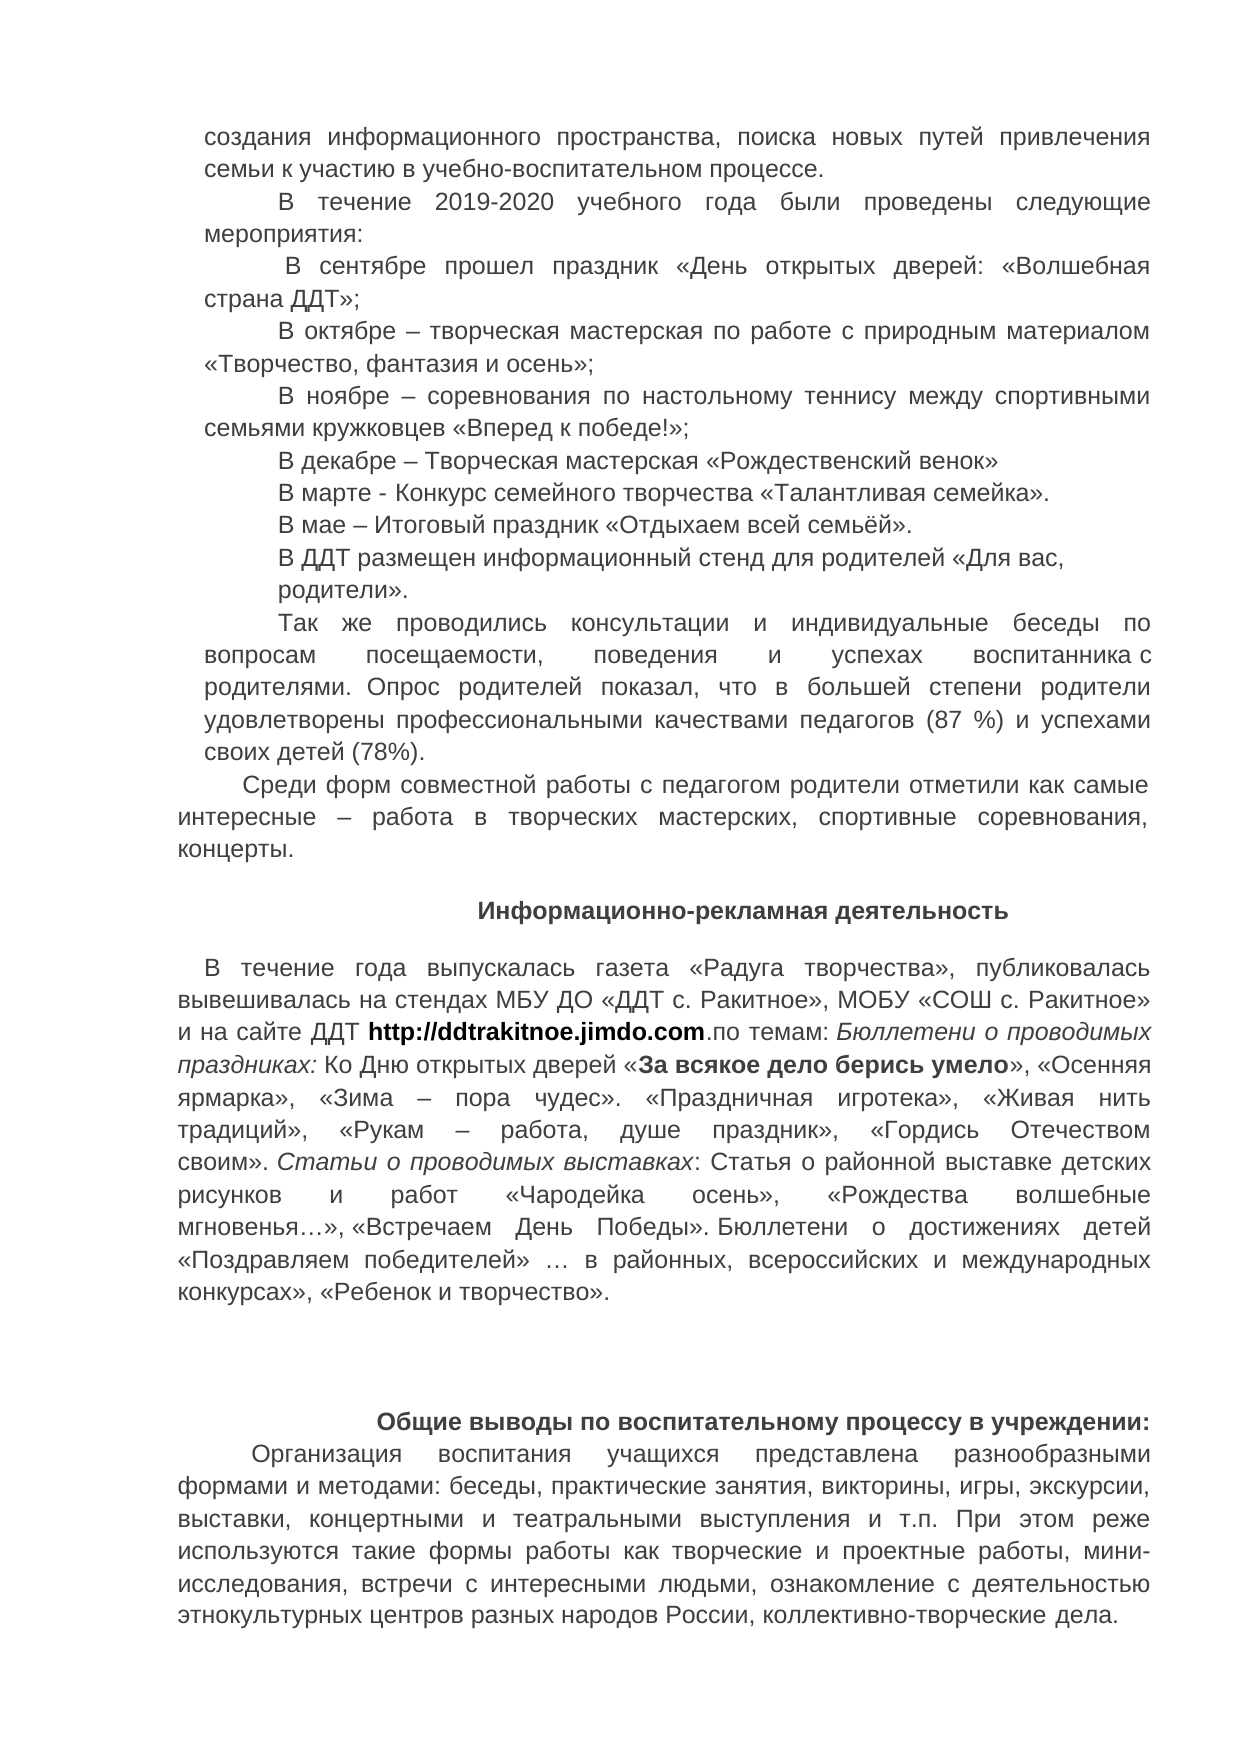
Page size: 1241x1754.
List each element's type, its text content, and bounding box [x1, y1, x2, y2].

text В течение года выпускалась газета «Радуга творчества», публиковалась вывешивалась на стендах МБУ ДО «ДДТ с. Ракитное», МОБУ «СОШ с. Ракитное» и на сайте ДДТ http://ddtrakitnoe.jimdo.com.по темам: Бюллетени о проводимых праздниках: Ко Дню открытых дверей «За всякое дело берись умело», «Осенняя ярмарка», «Зима – пора чудес». «Праздничная игротека», «Живая нить традиций», «Рукам – работа, душе праздник», «Гордись Отечеством своим». Статьи о проводимых выставках: Статья о районной выставке детских рисунков и работ «Чародейка осень», «Рождества волшебные мгновенья…», «Встречаем День Победы». Бюллетени о достижениях детей «Поздравляем победителей» … в районных, всероссийских и международных конкурсах», «Ребенок и творчество». [177, 949, 1152, 1306]
text В октябре – творческая мастерская по работе с природным материалом «Творчество, фантазия и осень»; [204, 312, 1152, 377]
text В марте - Конкурс семейного творчества «Талантливая семейка». [204, 474, 1152, 507]
text В декабре – Творческая мастерская «Рождественский венок» [204, 442, 1152, 474]
text В ДДТ размещен информационный стенд для родителей «Для вас, [204, 539, 1152, 572]
text В течение 2019-2020 учебного года были проведены следующие мероприятия: [204, 183, 1152, 248]
text Среди форм совместной работы с педагогом родители отметили как самые интересные – работа в творческих мастерских, спортивные соревнования, концерты. [177, 766, 1150, 863]
text Общие выводы по воспитательному процессу в учреждении: [177, 1403, 1152, 1435]
text Так же проводились консультации и индивидуальные беседы по вопросам посещаемости, поведения и успехах воспитанника с родителями. Опрос родителей показал, что в большей степени родители удовлетворены профессиональными качествами педагогов (87 %) и успехами своих детей (78%). [204, 604, 1152, 766]
text В ноябре – соревнования по настольному теннису между спортивными семьями кружковцев «Вперед к победе!»; [204, 377, 1152, 442]
text родители». [204, 572, 1152, 604]
text Информационно-рекламная деятельность [177, 896, 1150, 924]
text В мае – Итоговый праздник «Отдыхаем всей семьёй». [204, 507, 1152, 539]
text В сентябре прошел праздник «День открытых дверей: «Волшебная страна ДДТ»; [204, 248, 1152, 312]
text Организация воспитания учащихся представлена разнообразными формами и методами: беседы, практические занятия, викторины, игры, экскурсии, выставки, концертными и театральными выступления и т.п. При этом реже используются такие формы работы как творческие и проектные работы, мини-исследования, встречи с интересными людьми, ознакомление с деятельностью этнокультурных центров разных народов России, коллективно-творческие дела. [177, 1435, 1152, 1630]
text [204, 118, 1152, 183]
